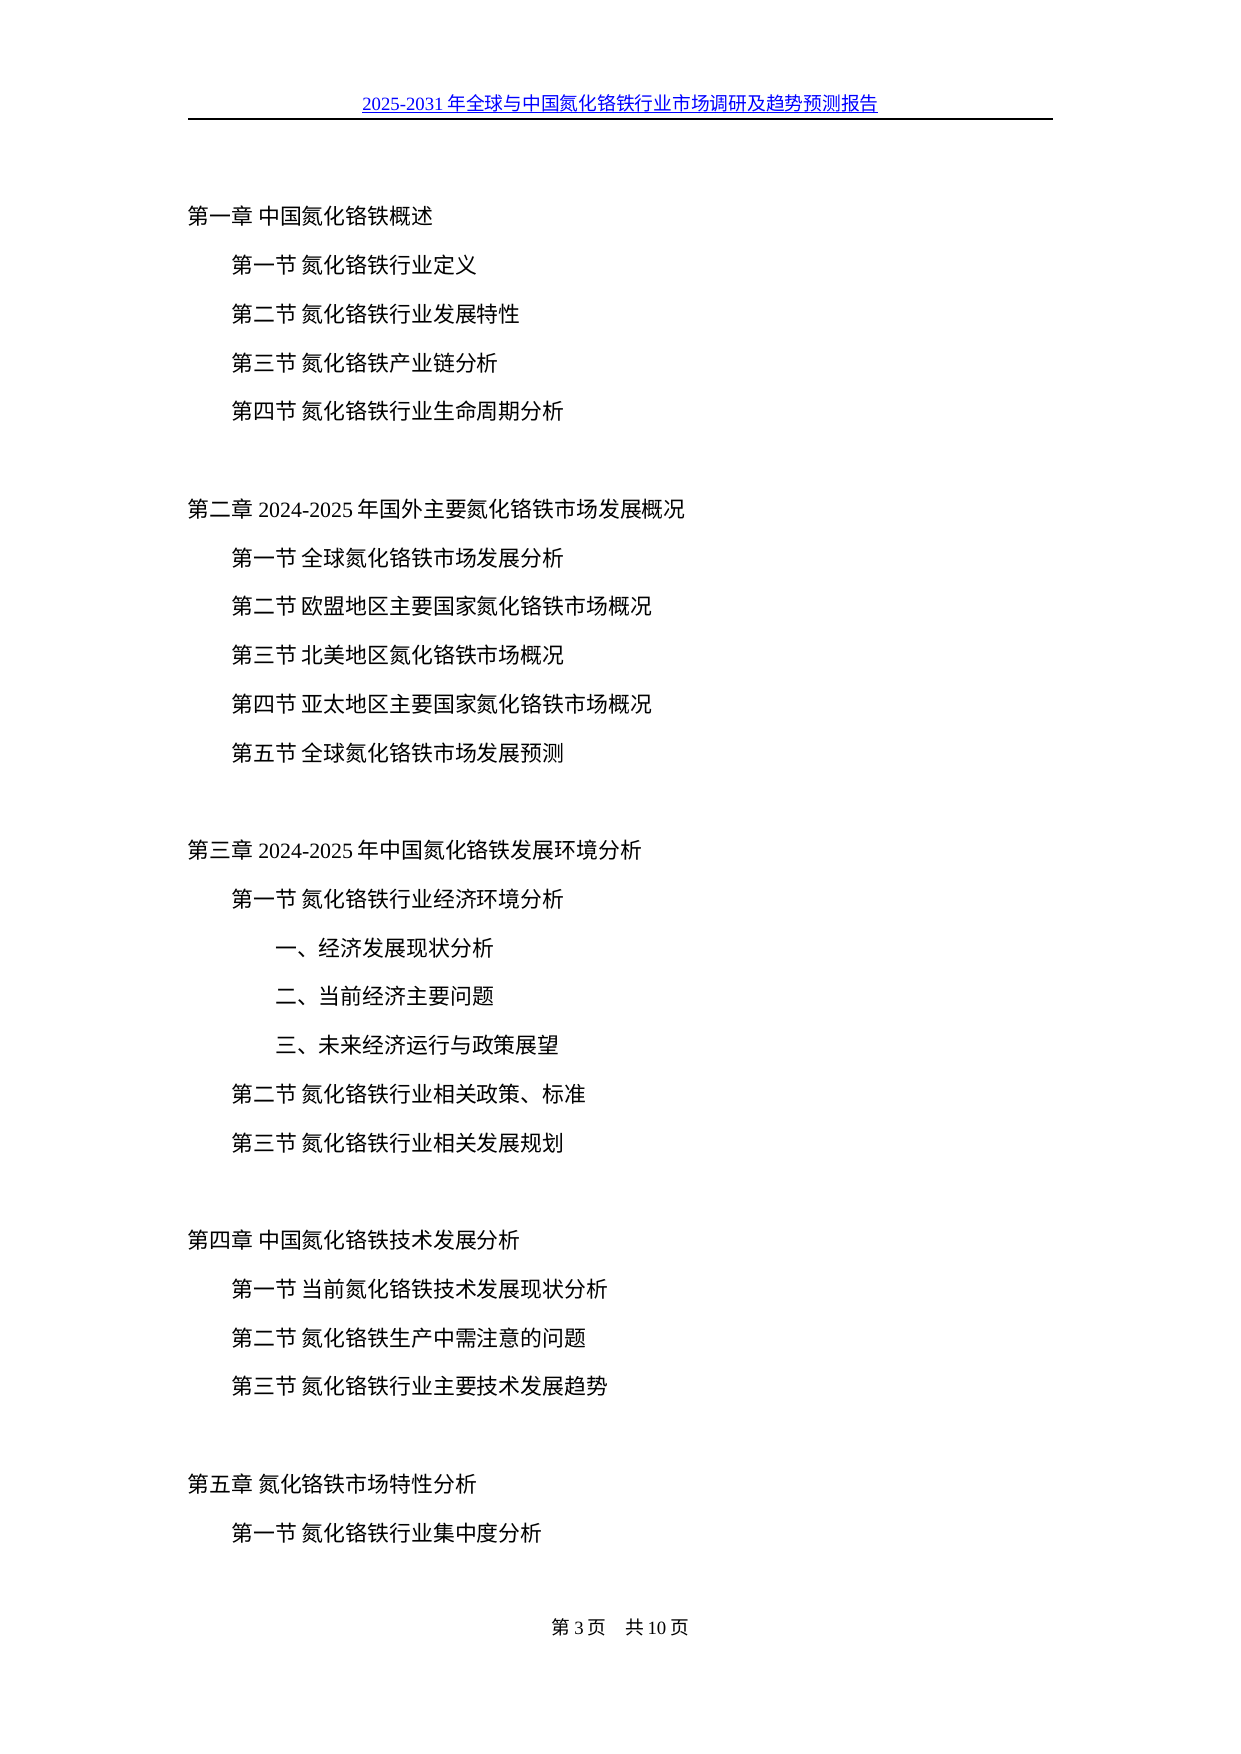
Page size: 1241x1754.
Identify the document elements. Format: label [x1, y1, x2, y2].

text [187, 150, 1053, 1548]
